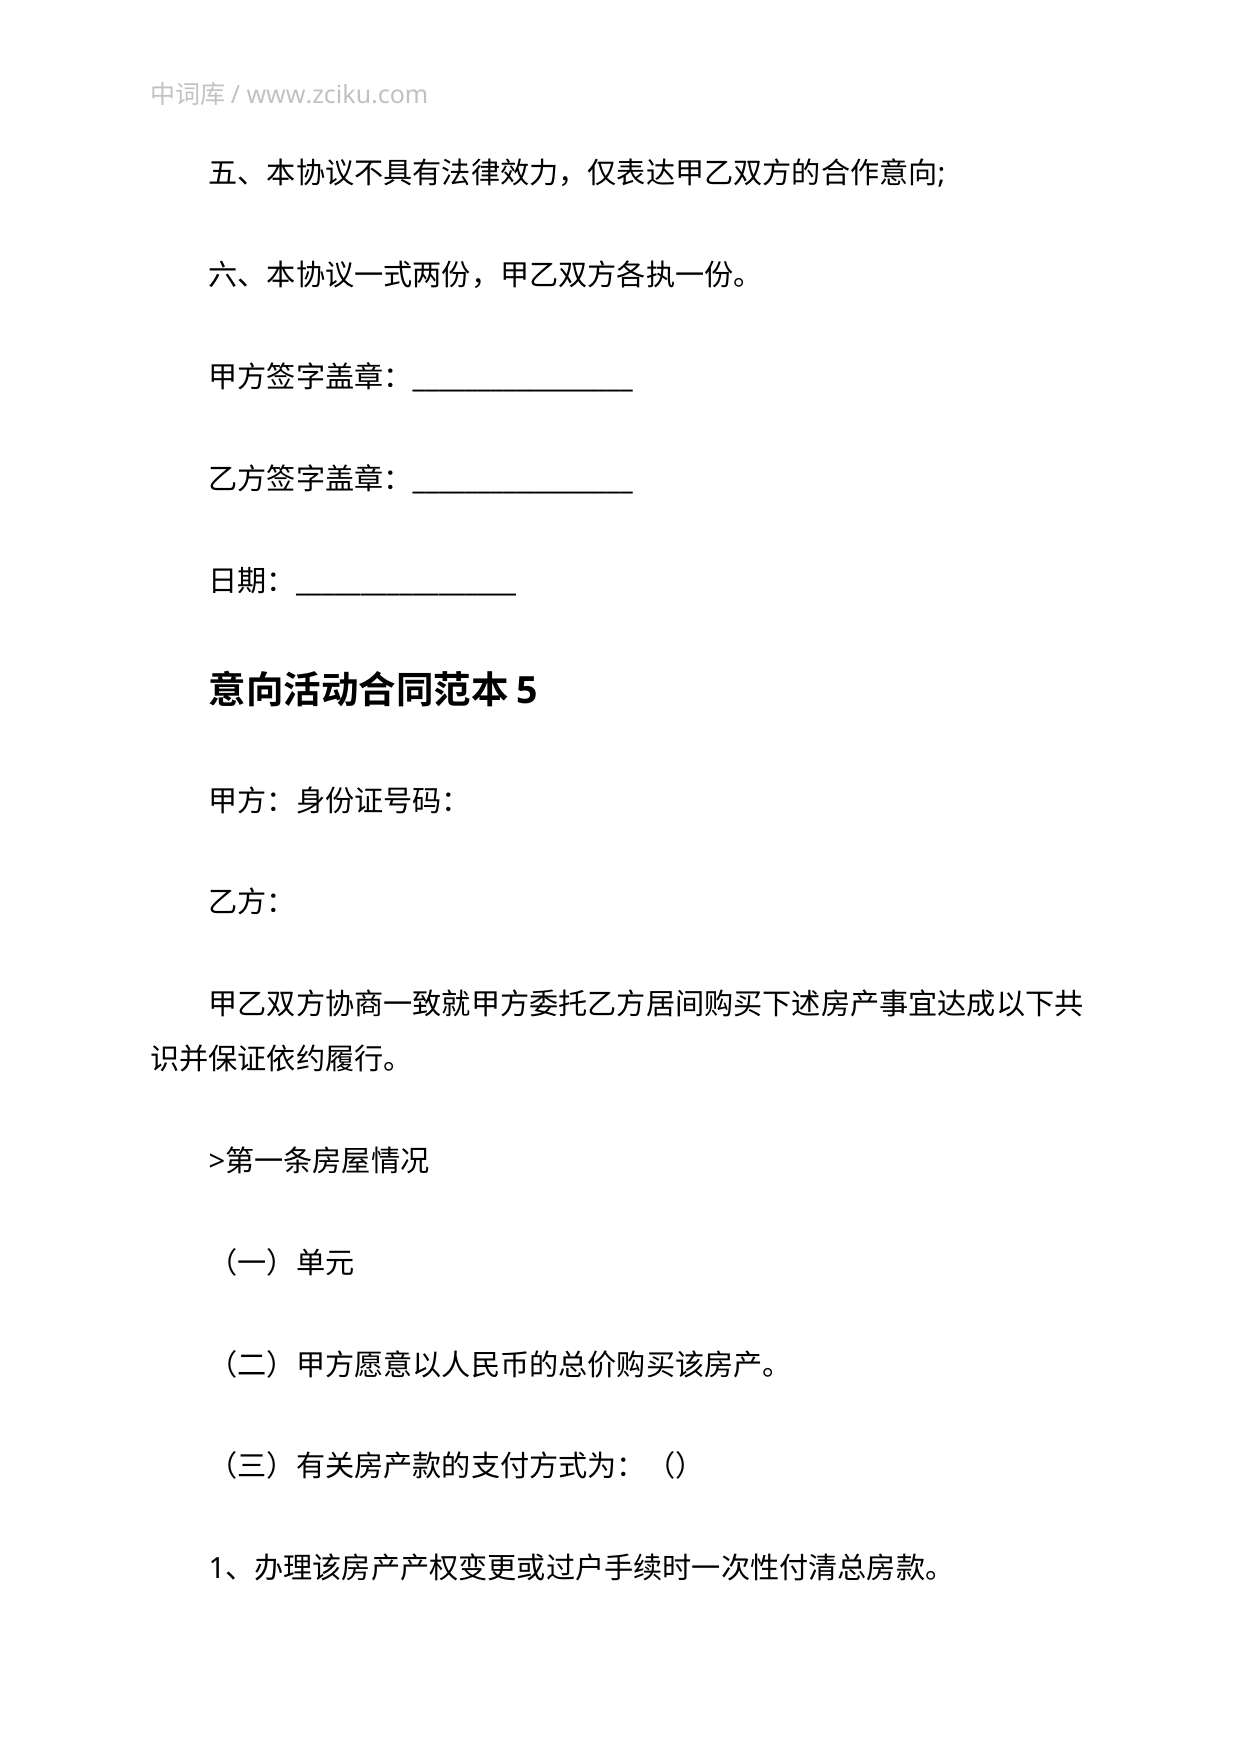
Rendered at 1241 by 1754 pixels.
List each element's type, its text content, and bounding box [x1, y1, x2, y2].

text 甲方签字盖章：_________________ [150, 354, 1090, 396]
text 日期：_________________ [150, 558, 1090, 600]
text 乙方签字盖章：_________________ [150, 456, 1090, 498]
text 乙方： [150, 879, 1090, 921]
text （一）单元 [150, 1239, 1090, 1282]
text >第一条房屋情况 [150, 1137, 1090, 1180]
text （三）有关房产款的支付方式为：（） [150, 1443, 1090, 1485]
text 六、本协议一式两份，甲乙双方各执一份。 [150, 252, 1090, 294]
text 五、本协议不具有法律效力，仅表达甲乙双方的合作意向; [150, 150, 1090, 192]
text （二）甲方愿意以人民币的总价购买该房产。 [150, 1341, 1090, 1383]
text 意向活动合同范本5 [150, 660, 1090, 714]
text 1、办理该房产产权变更或过户手续时一次性付清总房款。 [150, 1545, 1090, 1587]
text 甲方：身份证号码： [150, 777, 1090, 819]
text 甲乙双方协商一致就甲方委托乙方居间购买下述房产事宜达成以下共识并保证依约履行。 [150, 981, 1090, 1078]
